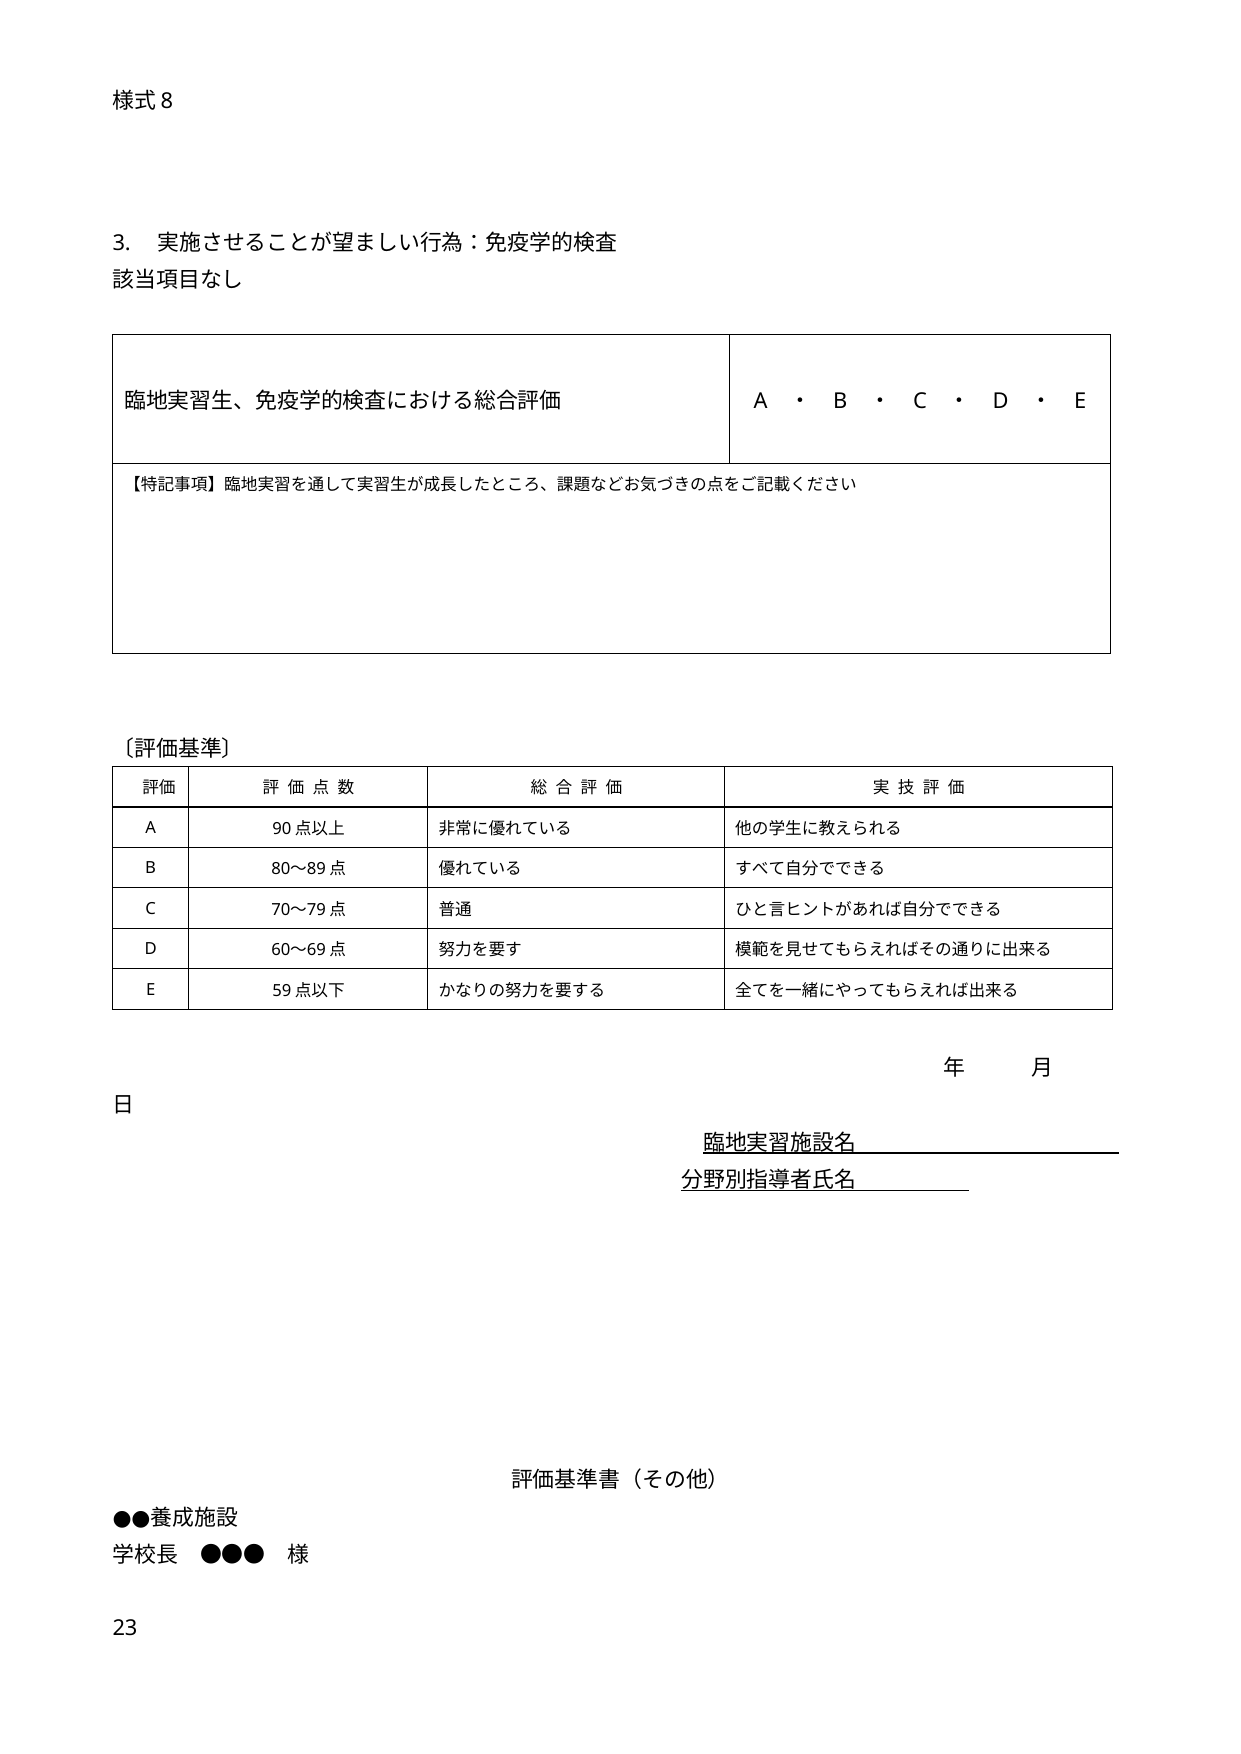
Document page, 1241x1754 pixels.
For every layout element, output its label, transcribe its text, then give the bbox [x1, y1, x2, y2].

text ●●養成施設 [112, 1497, 1128, 1534]
text 〔評価基準〕 [112, 728, 1128, 766]
table_cell すべて自分でできる [725, 848, 1112, 887]
table_cell 模範を見せてもらえればその通りに出来る [725, 929, 1112, 968]
table_header 評価 [113, 767, 188, 806]
table_cell 全てを一緒にやってもらえれば出来る [725, 969, 1112, 1008]
table_header 総合評価 [428, 767, 724, 806]
text 分野別指導者氏名 [112, 1159, 1128, 1197]
table_cell 普通 [428, 888, 724, 928]
table_cell かなりの努力を要する [428, 969, 724, 1008]
text 年 月 日 [112, 1047, 1128, 1122]
table_cell 優れている [428, 848, 724, 887]
table_cell C [113, 888, 188, 928]
table_header A ・ B ・ C ・ D ・ E [730, 335, 1110, 463]
table_cell 70～79点 [189, 888, 427, 928]
table_cell 80～89点 [189, 848, 427, 887]
table_cell 【特記事項】臨地実習を通して実習生が成長したところ、課題などお気づきの点をご記載ください [113, 464, 1110, 652]
table_cell 努力を要す [428, 929, 724, 968]
table_cell 90点以上 [189, 808, 427, 847]
text 該当項目なし [112, 259, 1128, 297]
text 臨地実習施設名 [112, 1122, 1128, 1159]
table_cell 非常に優れている [428, 808, 724, 847]
table_cell ひと言ヒントがあれば自分でできる [725, 888, 1112, 928]
text 3. 実施させることが望ましい行為：免疫学的検査 [112, 222, 1128, 259]
table_header 臨地実習生、免疫学的検査における総合評価 [113, 335, 729, 463]
table_cell D [113, 929, 188, 968]
table_header 評価点数 [189, 767, 427, 806]
table_cell E [113, 969, 188, 1008]
text 評価基準書（その他） [112, 1459, 1128, 1497]
table_cell 他の学生に教えられる [725, 808, 1112, 847]
table_cell B [113, 848, 188, 887]
table_cell 60～69点 [189, 929, 427, 968]
table_cell A [113, 808, 188, 847]
table_header 実技評価 [725, 767, 1112, 806]
text 学校長 ●●● 様 [112, 1534, 1128, 1572]
table_cell 59点以下 [189, 969, 427, 1008]
